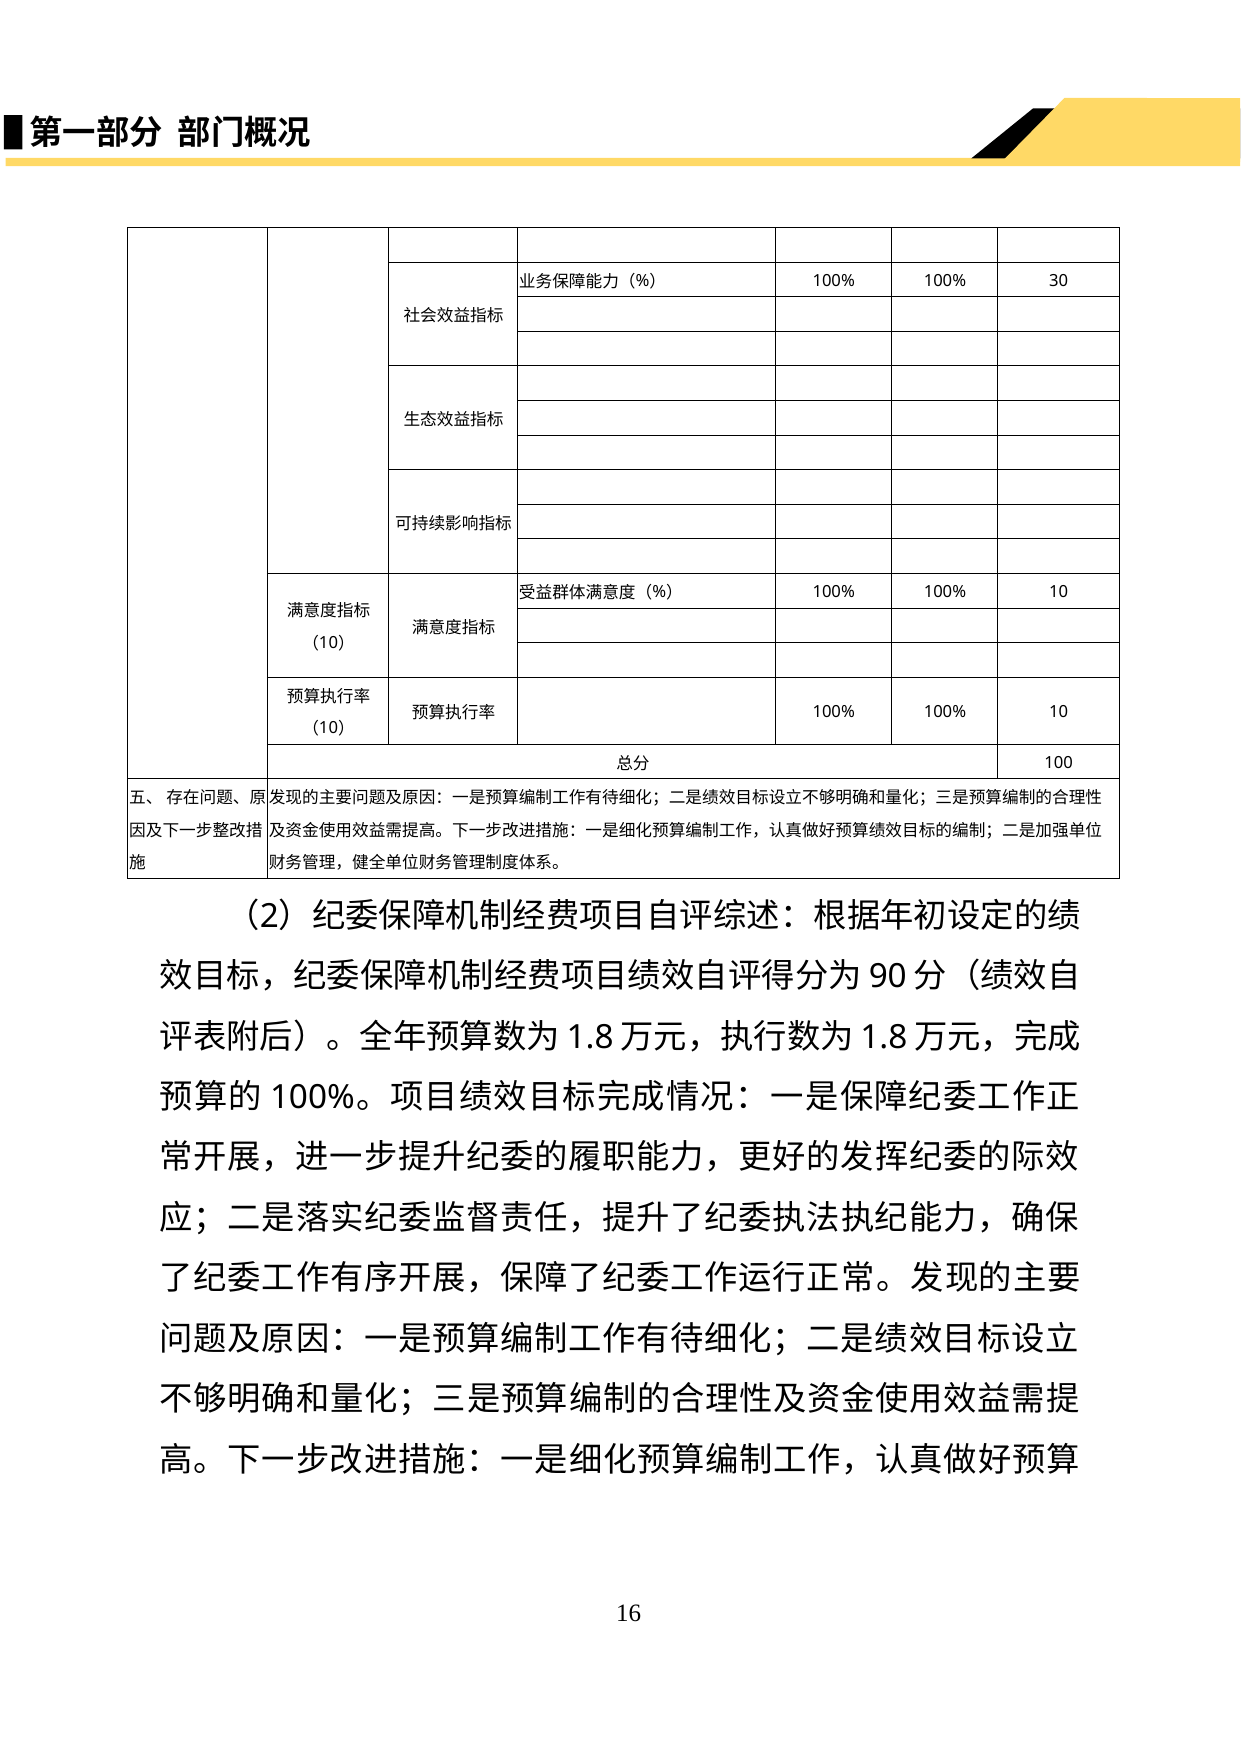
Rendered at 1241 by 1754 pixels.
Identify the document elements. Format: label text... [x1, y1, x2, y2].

table_cell 100% [776, 678, 891, 744]
table_cell [518, 470, 775, 504]
table_cell 发现的主要问题及原因：一是预算编制工作有待细化；二是绩效目标设立不够明确和量化；三是预算编制的合理性及资金使用效益需提高。下一步改进措施：一是细化预算编制工作，认真做好预算绩效目标的编制；二是加强单位财务管理，健全单位财务管理制度体系。 [268, 779, 1119, 878]
table_cell [776, 609, 891, 642]
table_cell [892, 609, 997, 642]
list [159, 879, 1081, 1483]
table_cell [892, 228, 997, 262]
table_cell [998, 609, 1119, 642]
table_cell [998, 436, 1119, 469]
table_cell [892, 505, 997, 538]
table_cell [776, 228, 891, 262]
table_cell [892, 366, 997, 400]
table_cell [998, 539, 1119, 573]
table_cell 满意度指标（10） [268, 574, 388, 677]
table_cell [998, 332, 1119, 365]
table_cell [892, 297, 997, 331]
table_cell [518, 366, 775, 400]
table_cell [998, 228, 1119, 262]
table_cell 100 [998, 745, 1119, 778]
table_cell 100% [892, 678, 997, 744]
table_cell [892, 436, 997, 469]
table_cell [518, 332, 775, 365]
table_cell 100% [776, 574, 891, 607]
table_cell [518, 505, 775, 538]
table_cell [892, 470, 997, 504]
table_cell [518, 228, 775, 262]
table_cell 30 [998, 263, 1119, 296]
table_cell [776, 539, 891, 573]
table_cell 10 [998, 678, 1119, 744]
table_cell [892, 539, 997, 573]
table_cell [776, 332, 891, 365]
table_cell 受益群体满意度（%） [518, 574, 775, 607]
table_cell 100% [776, 263, 891, 296]
table_cell 五、 存在问题、原因及下一步整改措施 [128, 779, 267, 878]
table_cell [892, 401, 997, 434]
table_cell [998, 505, 1119, 538]
table_cell [518, 678, 775, 744]
table_cell [776, 436, 891, 469]
table_cell [518, 436, 775, 469]
table_cell [998, 470, 1119, 504]
table_cell [776, 470, 891, 504]
table_cell [518, 401, 775, 434]
table_cell [776, 505, 891, 538]
table_cell 总分 [268, 745, 997, 778]
table_cell [998, 401, 1119, 434]
table_cell [518, 609, 775, 642]
table_cell 预算执行率 [389, 678, 517, 744]
table_cell 10 [998, 574, 1119, 607]
table_cell [892, 643, 997, 677]
table_cell [892, 332, 997, 365]
table_cell [518, 643, 775, 677]
table_cell 100% [892, 574, 997, 607]
table_cell 社会效益指标 [389, 263, 517, 365]
table_cell 生态效益指标 [389, 366, 517, 469]
table_cell [776, 366, 891, 400]
table_cell 满意度指标 [389, 574, 517, 677]
table_cell [776, 401, 891, 434]
table_cell [998, 643, 1119, 677]
table_cell 预算执行率（10） [268, 678, 388, 744]
table_cell 100% [892, 263, 997, 296]
table_cell 业务保障能力（%） [518, 263, 775, 296]
table_cell [518, 297, 775, 331]
table_cell [518, 539, 775, 573]
table_cell [776, 297, 891, 331]
table_cell 可持续影响指标 [389, 470, 517, 573]
table_cell [998, 297, 1119, 331]
table_cell [776, 643, 891, 677]
table_cell [998, 366, 1119, 400]
